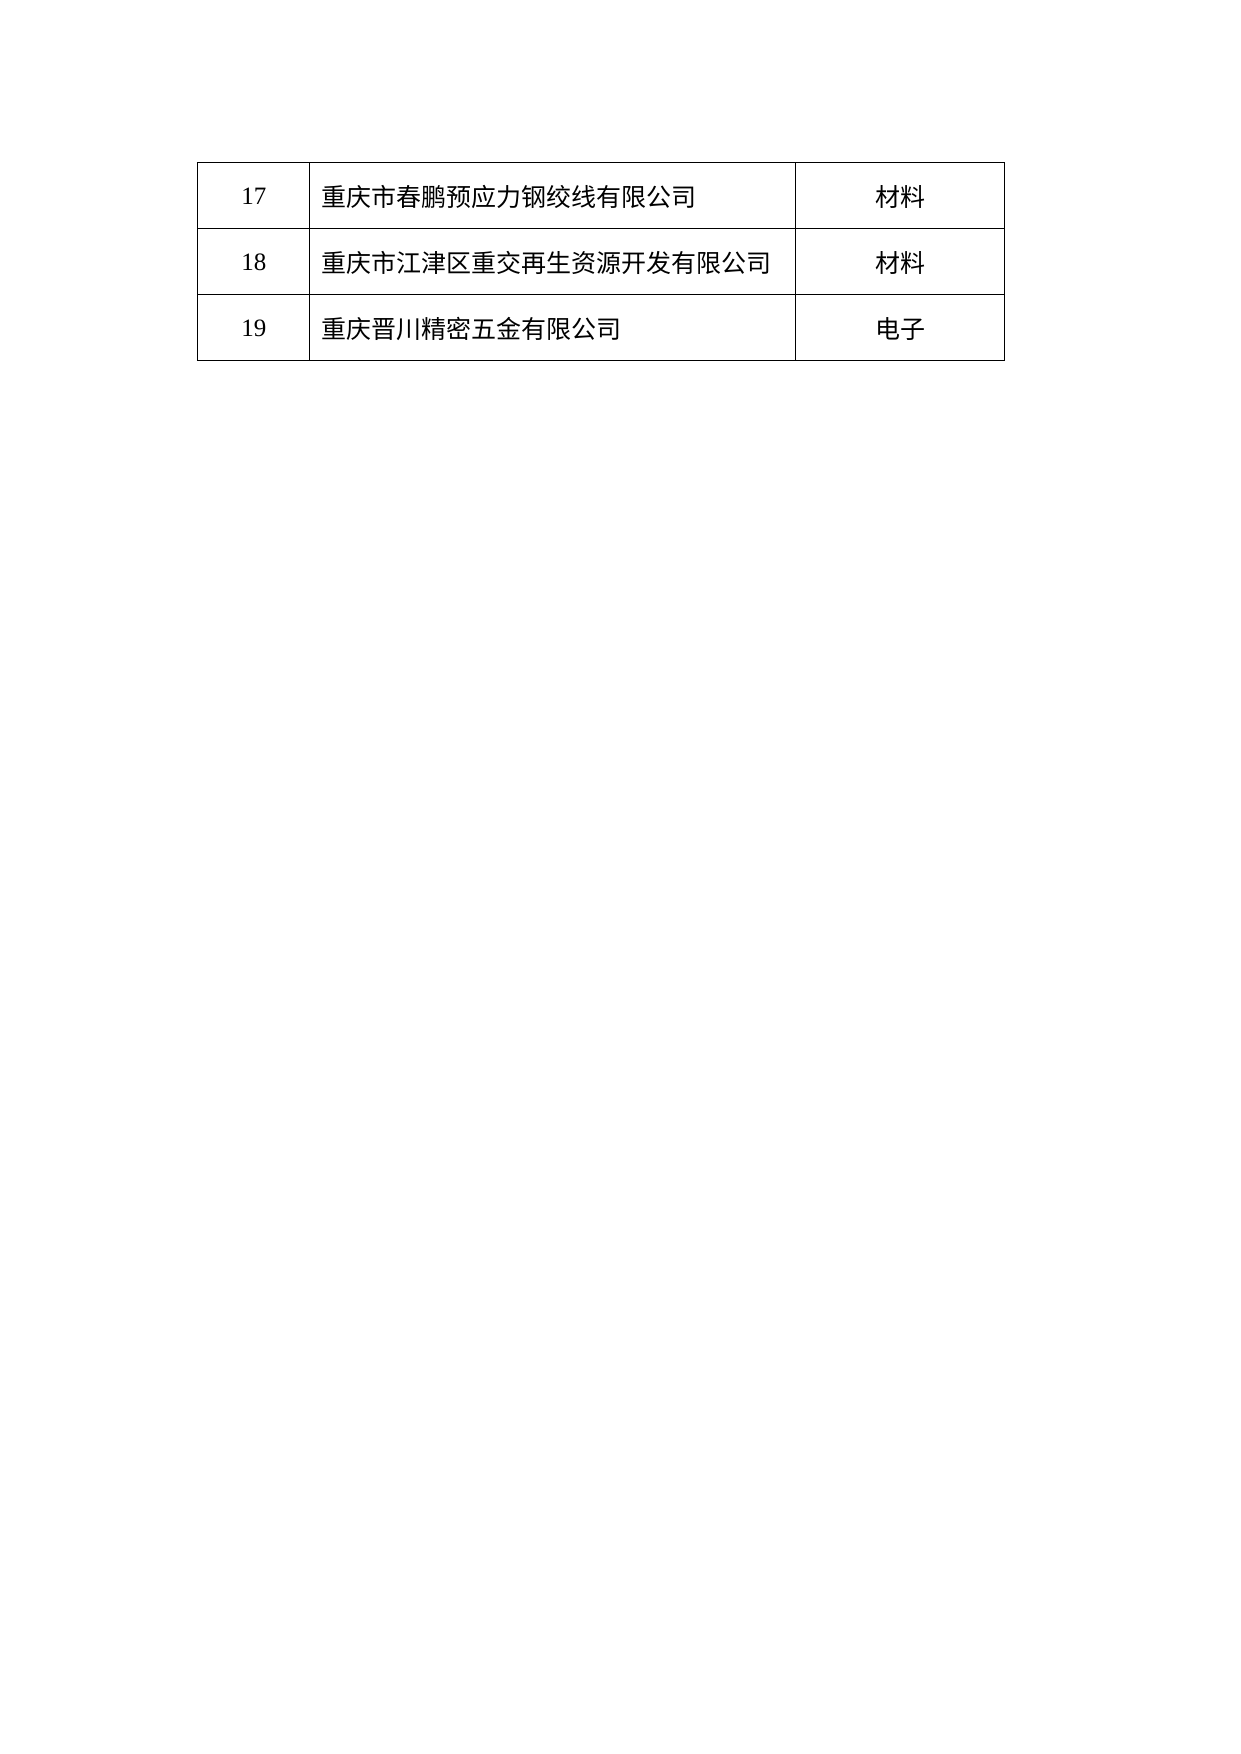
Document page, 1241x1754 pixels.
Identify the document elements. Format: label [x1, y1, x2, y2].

table_header [186, 162, 1052, 394]
